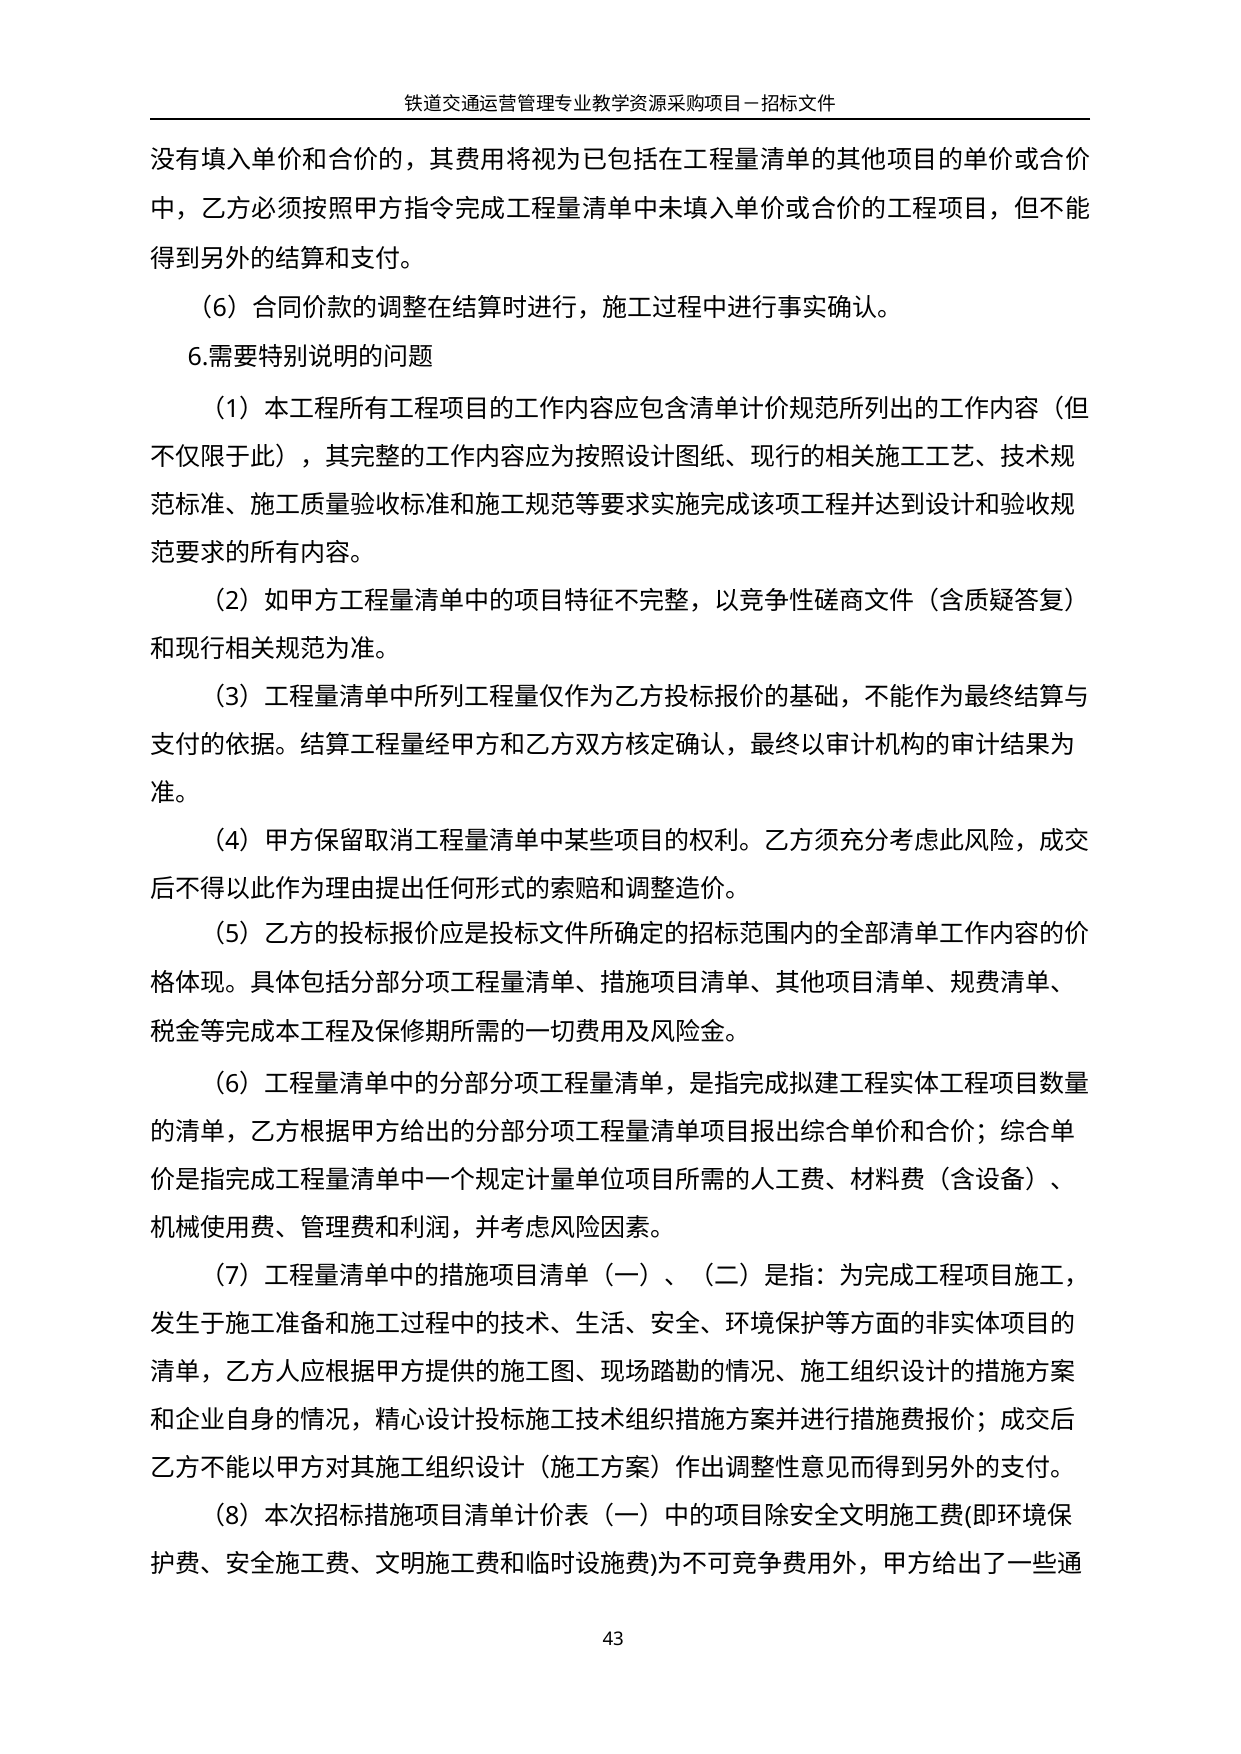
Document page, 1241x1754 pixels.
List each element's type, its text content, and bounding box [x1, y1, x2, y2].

text （6）合同价款的调整在结算时进行，施工过程中进行事实确认。 [150, 281, 1090, 330]
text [150, 133, 1090, 281]
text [150, 1486, 1090, 1582]
text （7）工程量清单中的措施项目清单（一）、（二）是指：为完成工程项目施工，发生于施工准备和施工过程中的技术、生活、安全、环境保护等方面的非实体项目的清单，乙方人应根据甲方提供的施工图、现场踏勘的情况、施工组织设计的措施方案和企业自身的情况，精心设计投标施工技术组织措施方案并进行措施费报价；成交后乙方不能以甲方对其施工组织设计（施工方案）作出调整性意见而得到另外的支付。 [150, 1246, 1090, 1486]
text （6）工程量清单中的分部分项工程量清单，是指完成拟建工程实体工程项目数量的清单，乙方根据甲方给出的分部分项工程量清单项目报出综合单价和合价；综合单价是指完成工程量清单中一个规定计量单位项目所需的人工费、材料费（含设备）、机械使用费、管理费和利润，并考虑风险因素。 [150, 1054, 1090, 1246]
text （1）本工程所有工程项目的工作内容应包含清单计价规范所列出的工作内容（但不仅限于此），其完整的工作内容应为按照设计图纸、现行的相关施工工艺、技术规范标准、施工质量验收标准和施工规范等要求实施完成该项工程并达到设计和验收规范要求的所有内容。 [150, 379, 1090, 571]
text （4）甲方保留取消工程量清单中某些项目的权利。乙方须充分考虑此风险，成交后不得以此作为理由提出任何形式的索赔和调整造价。 [150, 811, 1090, 907]
text （3）工程量清单中所列工程量仅作为乙方投标报价的基础，不能作为最终结算与支付的依据。结算工程量经甲方和乙方双方核定确认，最终以审计机构的审计结果为准。 [150, 667, 1090, 811]
text （2）如甲方工程量清单中的项目特征不完整，以竞争性磋商文件（含质疑答复）和现行相关规范为准。 [150, 571, 1090, 667]
text 6.需要特别说明的问题 [150, 330, 1090, 379]
text （5）乙方的投标报价应是投标文件所确定的招标范围内的全部清单工作内容的价格体现。具体包括分部分项工程量清单、措施项目清单、其他项目清单、规费清单、税金等完成本工程及保修期所需的一切费用及风险金。 [150, 907, 1090, 1054]
